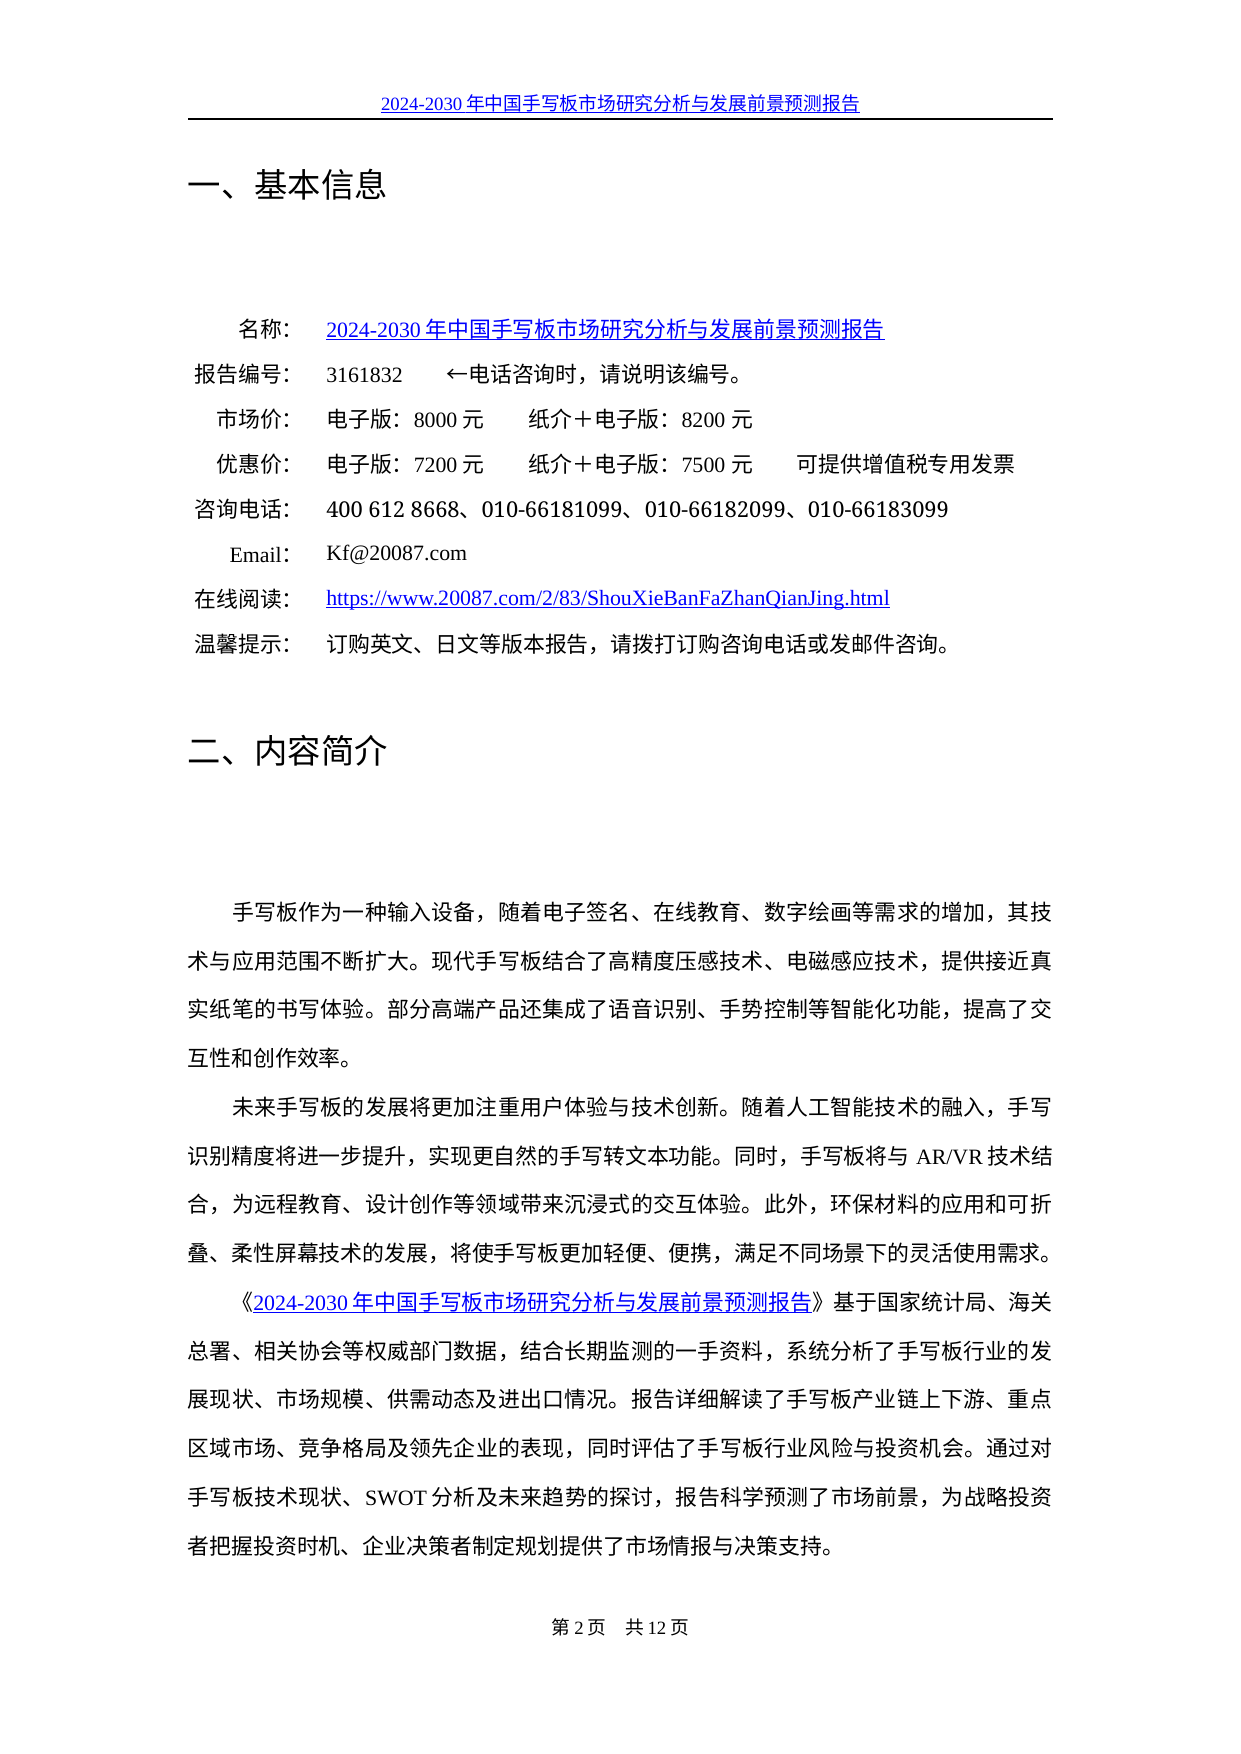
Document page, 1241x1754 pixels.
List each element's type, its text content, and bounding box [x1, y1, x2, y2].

title 一、基本信息 [187, 150, 1053, 215]
table_cell 电子版：8000 元 纸介＋电子版：8200 元 [315, 402, 1073, 447]
table_cell Email： [167, 537, 315, 582]
table_cell Kf@20087.com [315, 537, 1073, 582]
title 二、内容简介 [187, 717, 1053, 782]
table_cell 咨询电话： [167, 492, 315, 537]
table_cell 3161832 ←电话咨询时，请说明该编号。 [315, 357, 1073, 402]
table_cell [315, 582, 1073, 627]
table_cell 温馨提示： [167, 627, 315, 672]
table_cell 订购英文、日文等版本报告，请拨打订购咨询电话或发邮件咨询。 [315, 627, 1073, 672]
table_cell 400 612 8668、010-66181099、010-66182099、010-66183099 [315, 492, 1073, 537]
table_cell 优惠价： [167, 447, 315, 492]
table_header 2024-2030年中国手写板市场研究分析与发展前景预测报告 [315, 312, 1073, 357]
table_cell 在线阅读： [167, 582, 315, 627]
table_cell 市场价： [167, 402, 315, 447]
table_cell 报告编号： [167, 357, 315, 402]
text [187, 894, 1053, 1561]
table_cell 电子版：7200 元 纸介＋电子版：7500 元 可提供增值税专用发票 [315, 447, 1073, 492]
table_header 名称： [167, 312, 315, 357]
